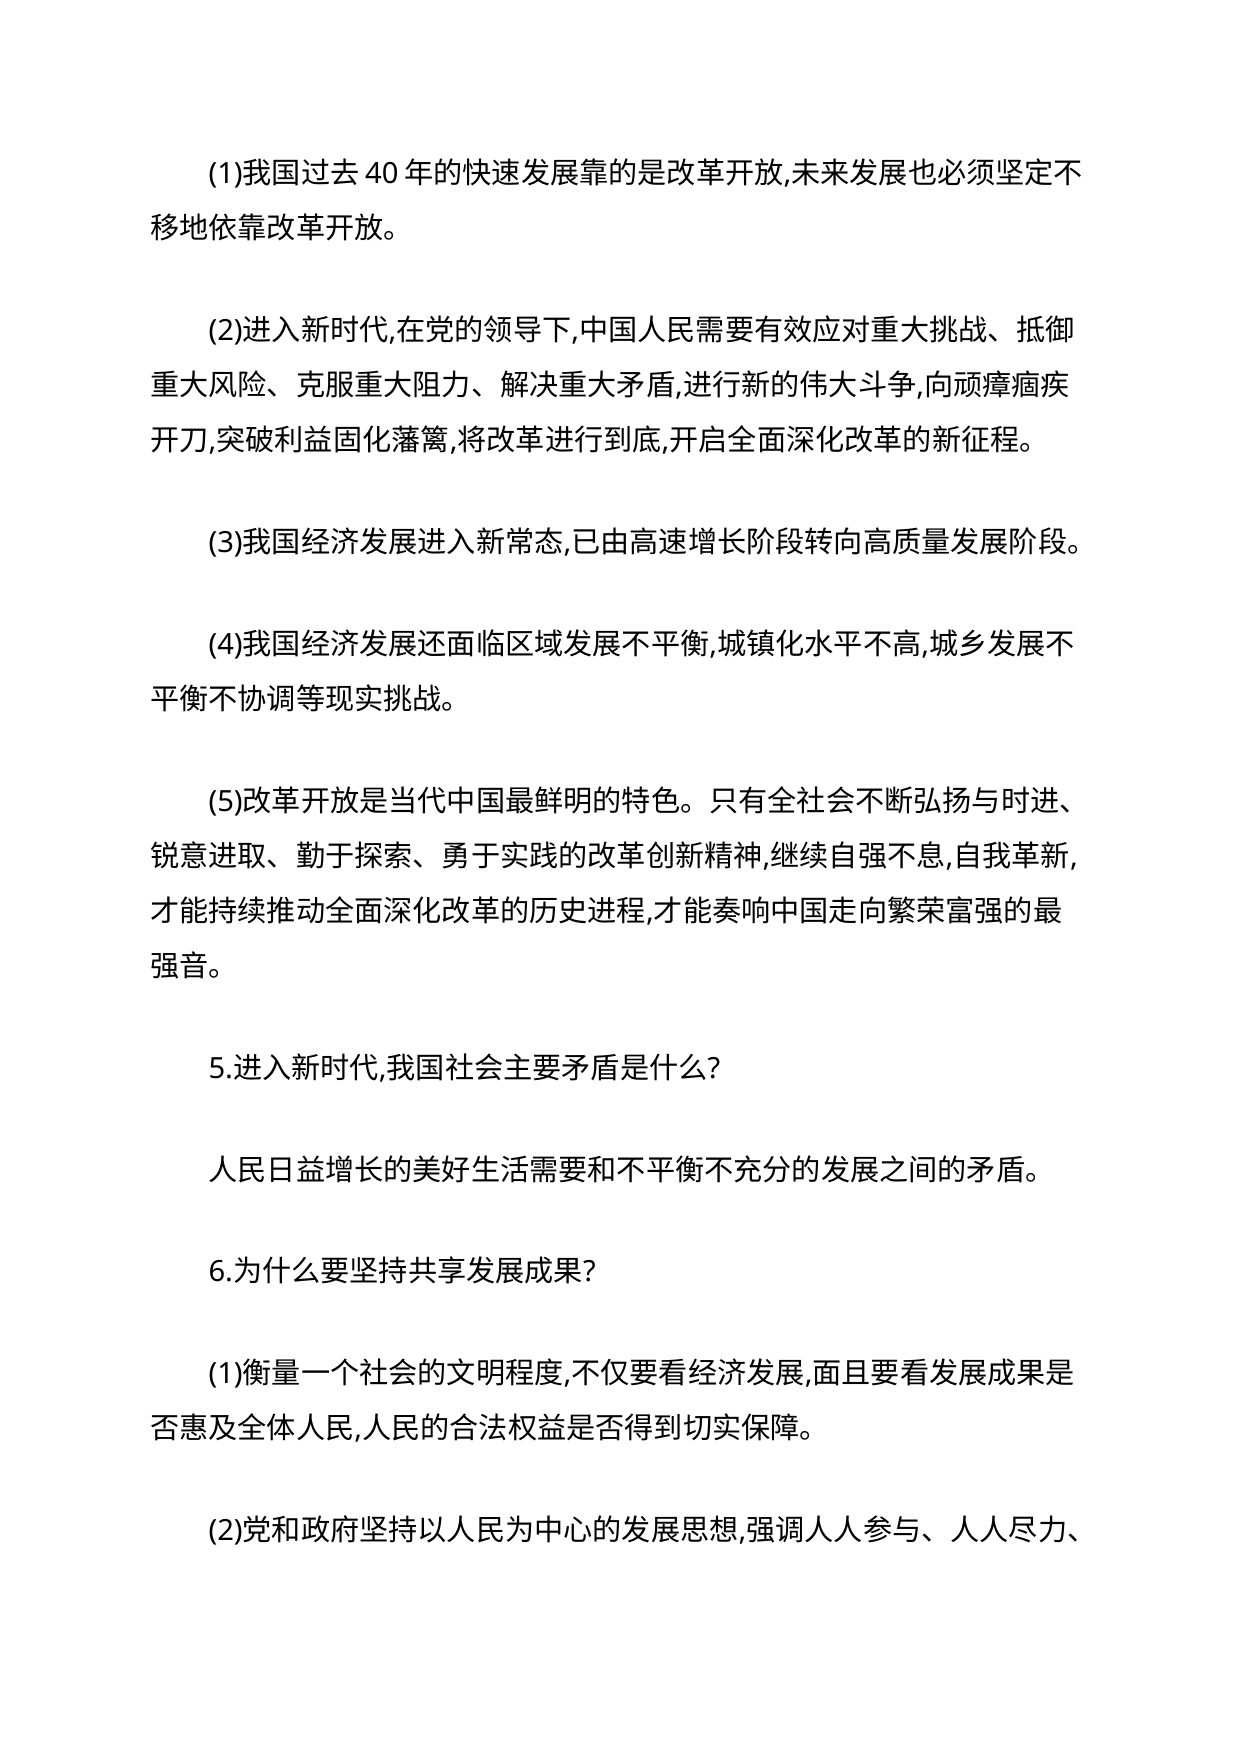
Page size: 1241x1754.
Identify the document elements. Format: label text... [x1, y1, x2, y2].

text (1)我国过去40年的快速发展靠的是改革开放,未来发展也必须坚定不移地依靠改革开放。 [150, 150, 1090, 247]
text (1)衡量一个社会的文明程度,不仅要看经济发展,面且要看发展成果是否惠及全体人民,人民的合法权益是否得到切实保障。 [150, 1350, 1090, 1447]
text (4)我国经济发展还面临区域发展不平衡,城镇化水平不高,城乡发展不平衡不协调等现实挑战。 [150, 621, 1090, 718]
text (3)我国经济发展进入新常态,已由高速增长阶段转向高质量发展阶段。 [150, 519, 1090, 561]
text 6.为什么要坚持共享发展成果? [150, 1248, 1090, 1290]
text 5.进入新时代,我国社会主要矛盾是什么? [150, 1044, 1090, 1087]
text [150, 1507, 1090, 1549]
text 人民日益增长的美好生活需要和不平衡不充分的发展之间的矛盾。 [150, 1146, 1090, 1188]
text (5)改革开放是当代中国最鲜明的特色。只有全社会不断弘扬与时进、锐意进取、勤于探索、勇于实践的改革创新精神,继续自强不息,自我革新,才能持续推动全面深化改革的历史进程,才能奏响中国走向繁荣富强的最强音。 [150, 777, 1090, 985]
text (2)进入新时代,在党的领导下,中国人民需要有效应对重大挑战、抵御重大风险、克服重大阻力、解决重大矛盾,进行新的伟大斗争,向顽瘴痼疾开刀,突破利益固化藩篱,将改革进行到底,开启全面深化改革的新征程。 [150, 307, 1090, 459]
